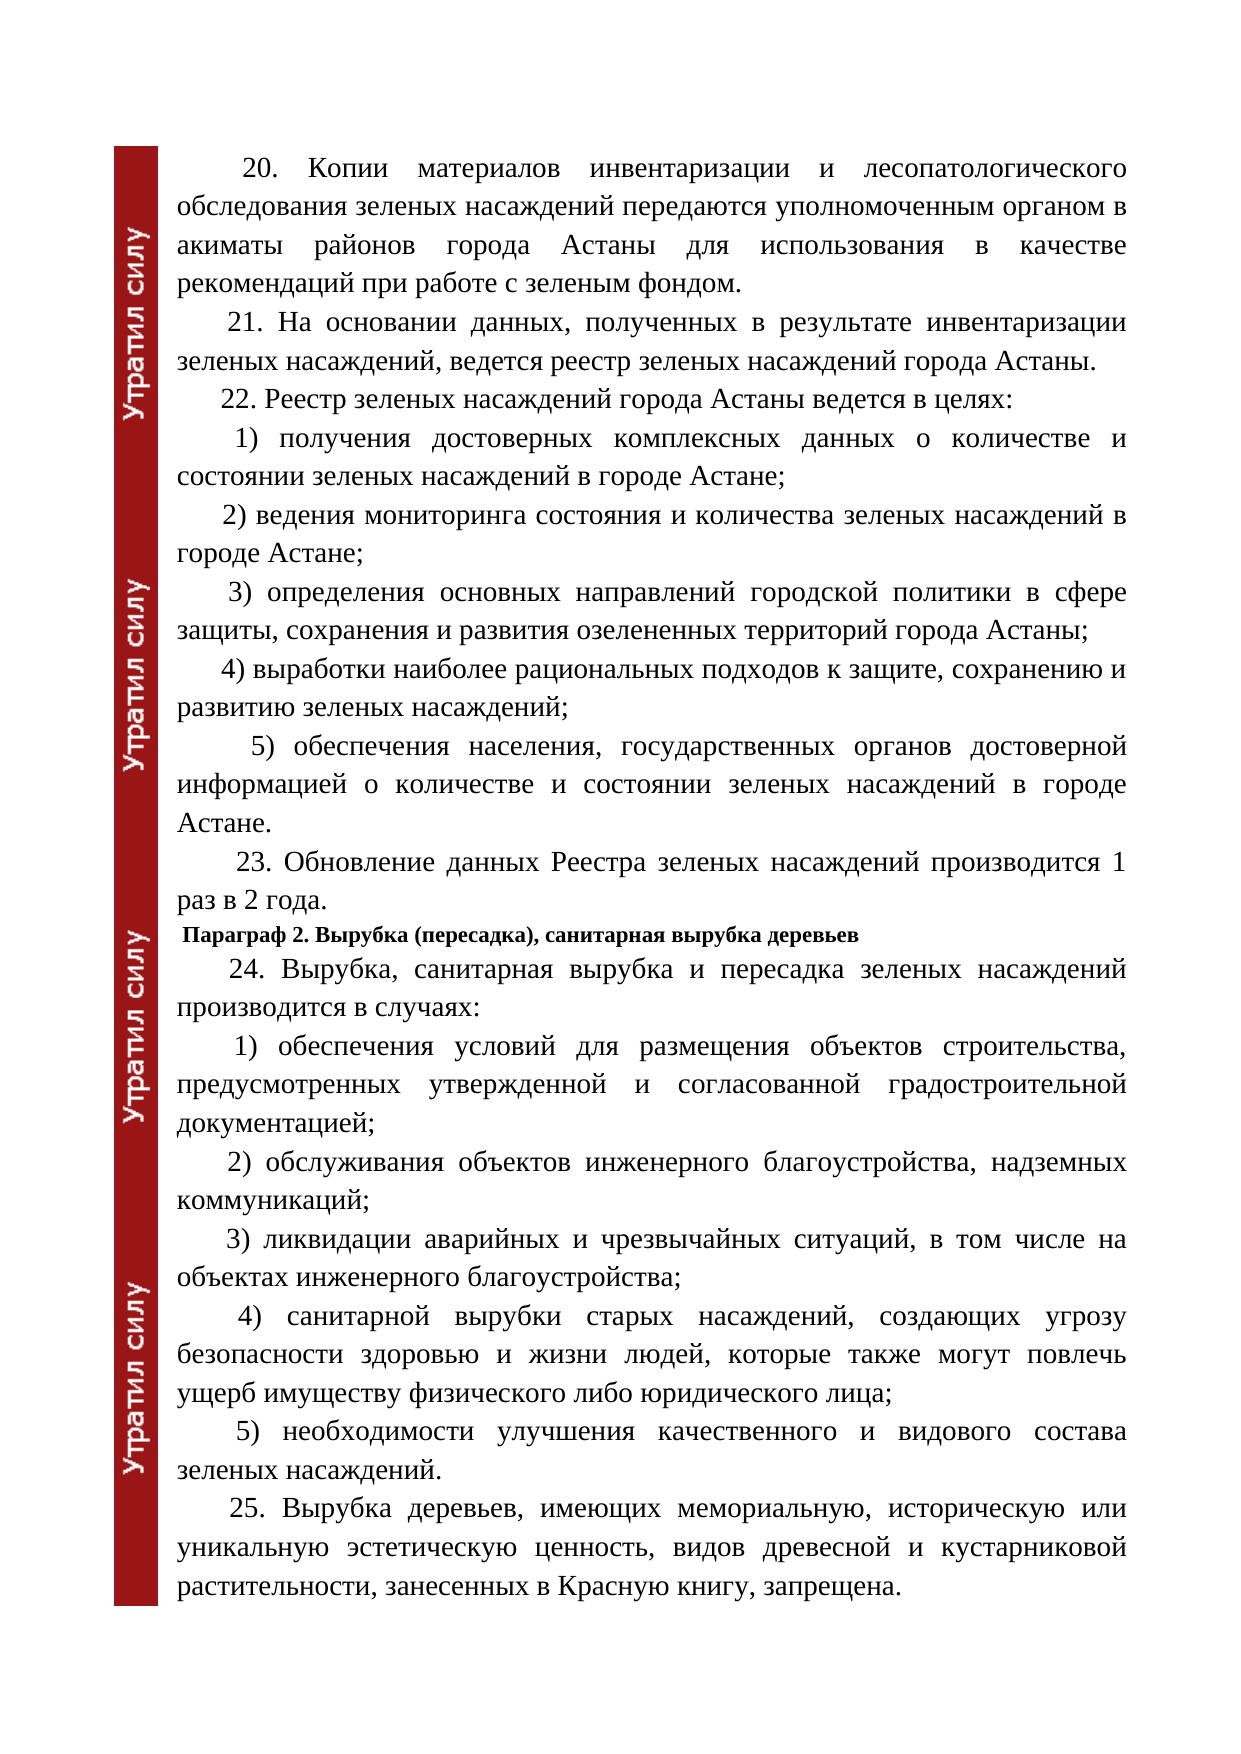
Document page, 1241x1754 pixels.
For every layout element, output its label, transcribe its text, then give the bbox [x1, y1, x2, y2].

picture [114, 646, 158, 651]
text 25. Вырубка деревьев, имеющих мемориальную, историческую или уникальную эстетическую ценность, видов древесной и кустарниковой растительности, занесенных в Красную книгу, запрещена. [112, 1491, 1128, 1601]
picture [114, 1139, 158, 1144]
picture [114, 1216, 158, 1221]
picture [114, 1601, 158, 1606]
picture [114, 1023, 158, 1028]
picture [114, 492, 158, 497]
text 4) санитарной вырубки старых насаждений, создающих угрозу безопасности здоровью и жизни людей, которые также могут повлечь ущерб имуществу физического либо юридического лица; [112, 1298, 1128, 1408]
text 5) необходимости улучшения качественного и видового состава зеленых насаждений. [112, 1413, 1128, 1486]
text 4) выработки наиболее рациональных подходов к защите, сохранению и развитию зеленых насаждений; [112, 651, 1128, 723]
picture [114, 415, 158, 420]
picture [114, 723, 158, 728]
text 24. Вырубка, санитарная вырубка и пересадка зеленых насаждений производится в случаях: [112, 951, 1128, 1023]
picture [114, 1293, 158, 1298]
text Параграф 2. Вырубка (пересадка), санитарная вырубка деревьев [112, 921, 1128, 947]
text 23. Обновление данных Реестра зеленых насаждений производится 1 раз в 2 года. [112, 844, 1128, 916]
text 20. Копии материалов инвентаризации и лесопатологического обследования зеленых насаждений передаются уполномоченным органом в акиматы районов города Астаны для использования в качестве рекомендаций при работе с зеленым фондом. [112, 150, 1128, 299]
picture [114, 146, 158, 150]
picture [114, 569, 158, 574]
text 1) получения достоверных комплексных данных о количестве и состоянии зеленых насаждений в городе Астане; [112, 420, 1128, 492]
picture [114, 839, 158, 844]
text 22. Реестр зеленых насаждений города Астаны ведется в целях: [112, 381, 1128, 415]
text 21. На основании данных, полученных в результате инвентаризации зеленых насаждений, ведется реестр зеленых насаждений города Астаны. [112, 304, 1128, 376]
picture [114, 947, 158, 951]
text 5) обеспечения населения, государственных органов достоверной информацией о количестве и состоянии зеленых насаждений в городе Астане. [112, 728, 1128, 839]
picture [114, 1408, 158, 1413]
picture [114, 916, 158, 921]
text 2) обслуживания объектов инженерного благоустройства, надземных коммуникаций; [112, 1144, 1128, 1216]
text 2) ведения мониторинга состояния и количества зеленых насаждений в городе Астане; [112, 497, 1128, 569]
text 3) ликвидации аварийных и чрезвычайных ситуаций, в том числе на объектах инженерного благоустройства; [112, 1221, 1128, 1293]
picture [114, 299, 158, 304]
picture [114, 376, 158, 381]
text 1) обеспечения условий для размещения объектов строительства, предусмотренных утвержденной и согласованной градостроительной документацией; [112, 1028, 1128, 1139]
text 3) определения основных направлений городской политики в сфере защиты, сохранения и развития озелененных территорий города Астаны; [112, 574, 1128, 646]
picture [114, 1486, 158, 1491]
